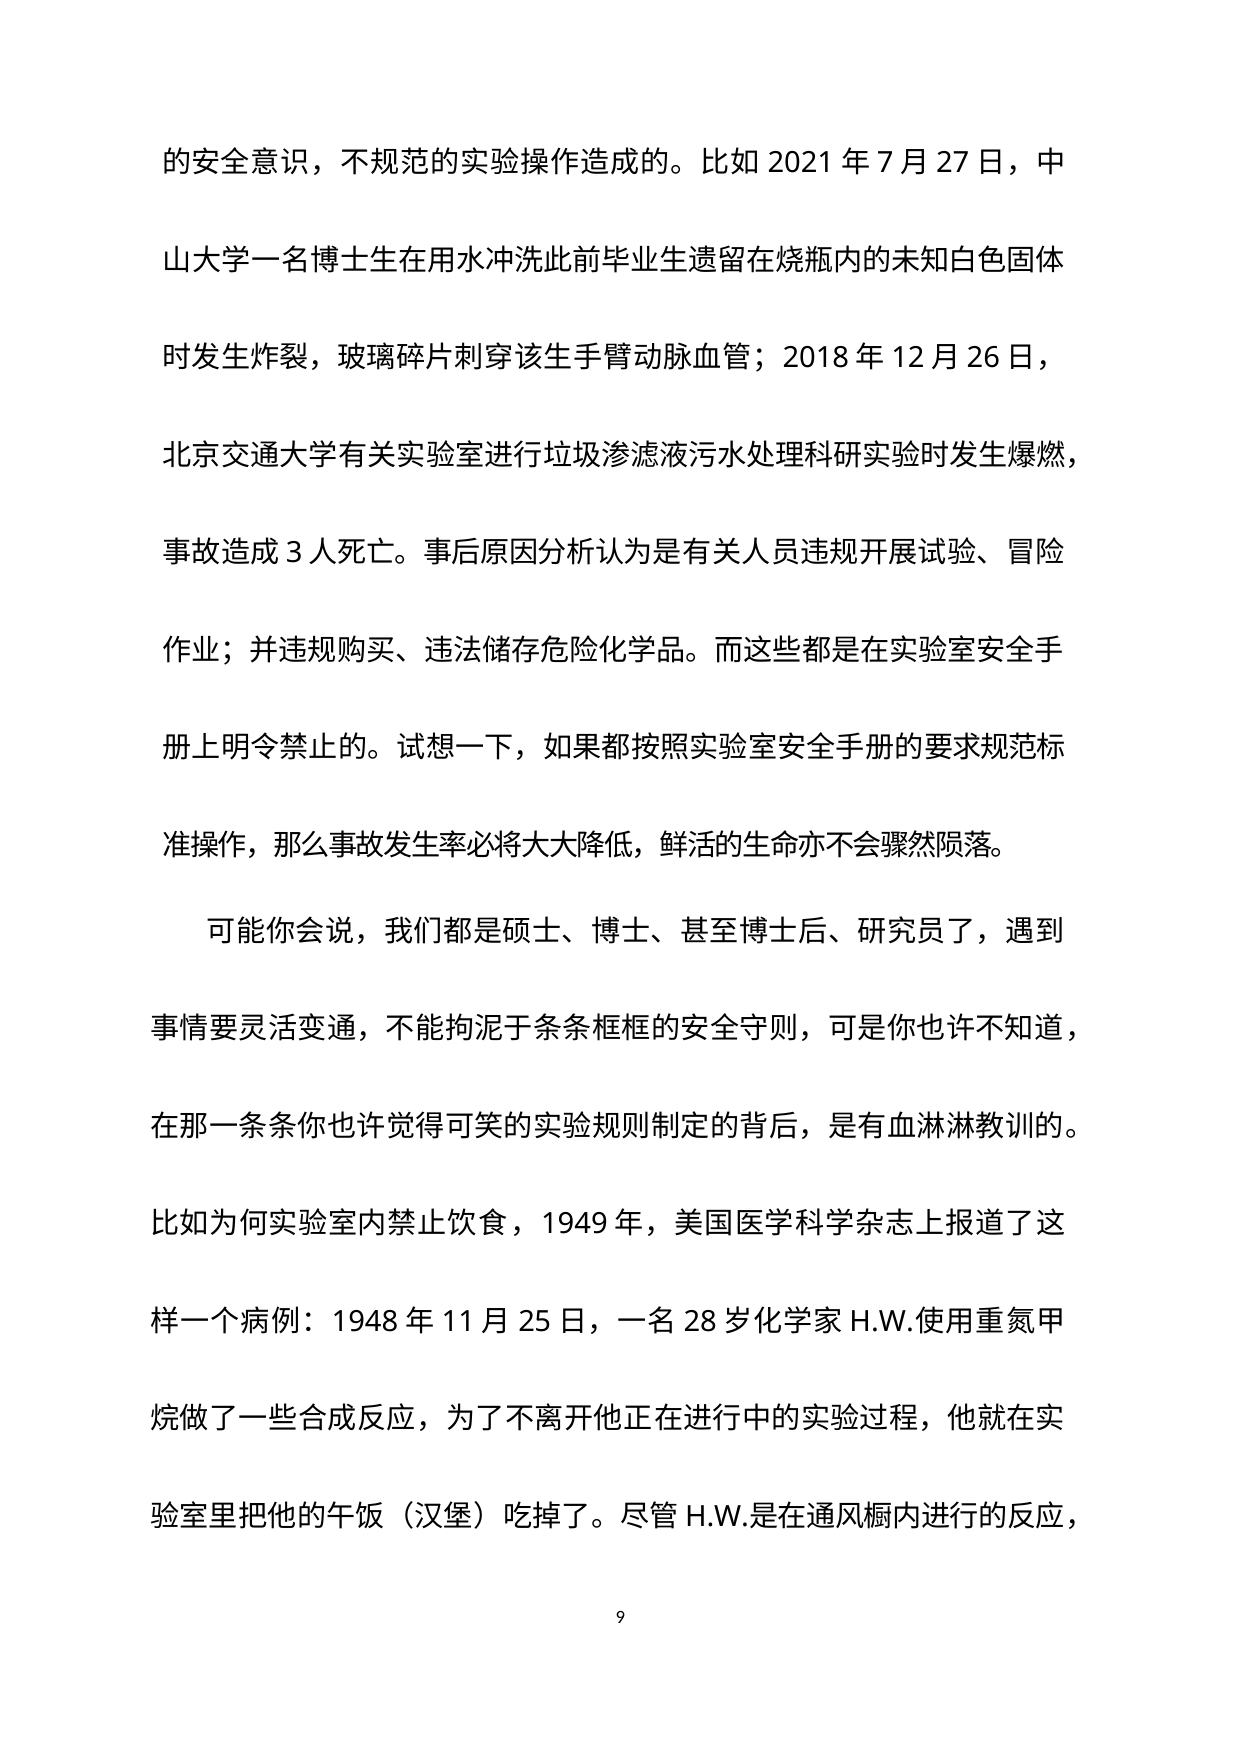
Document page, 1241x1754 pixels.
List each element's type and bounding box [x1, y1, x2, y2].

text [150, 896, 1066, 1546]
text [162, 127, 1065, 875]
